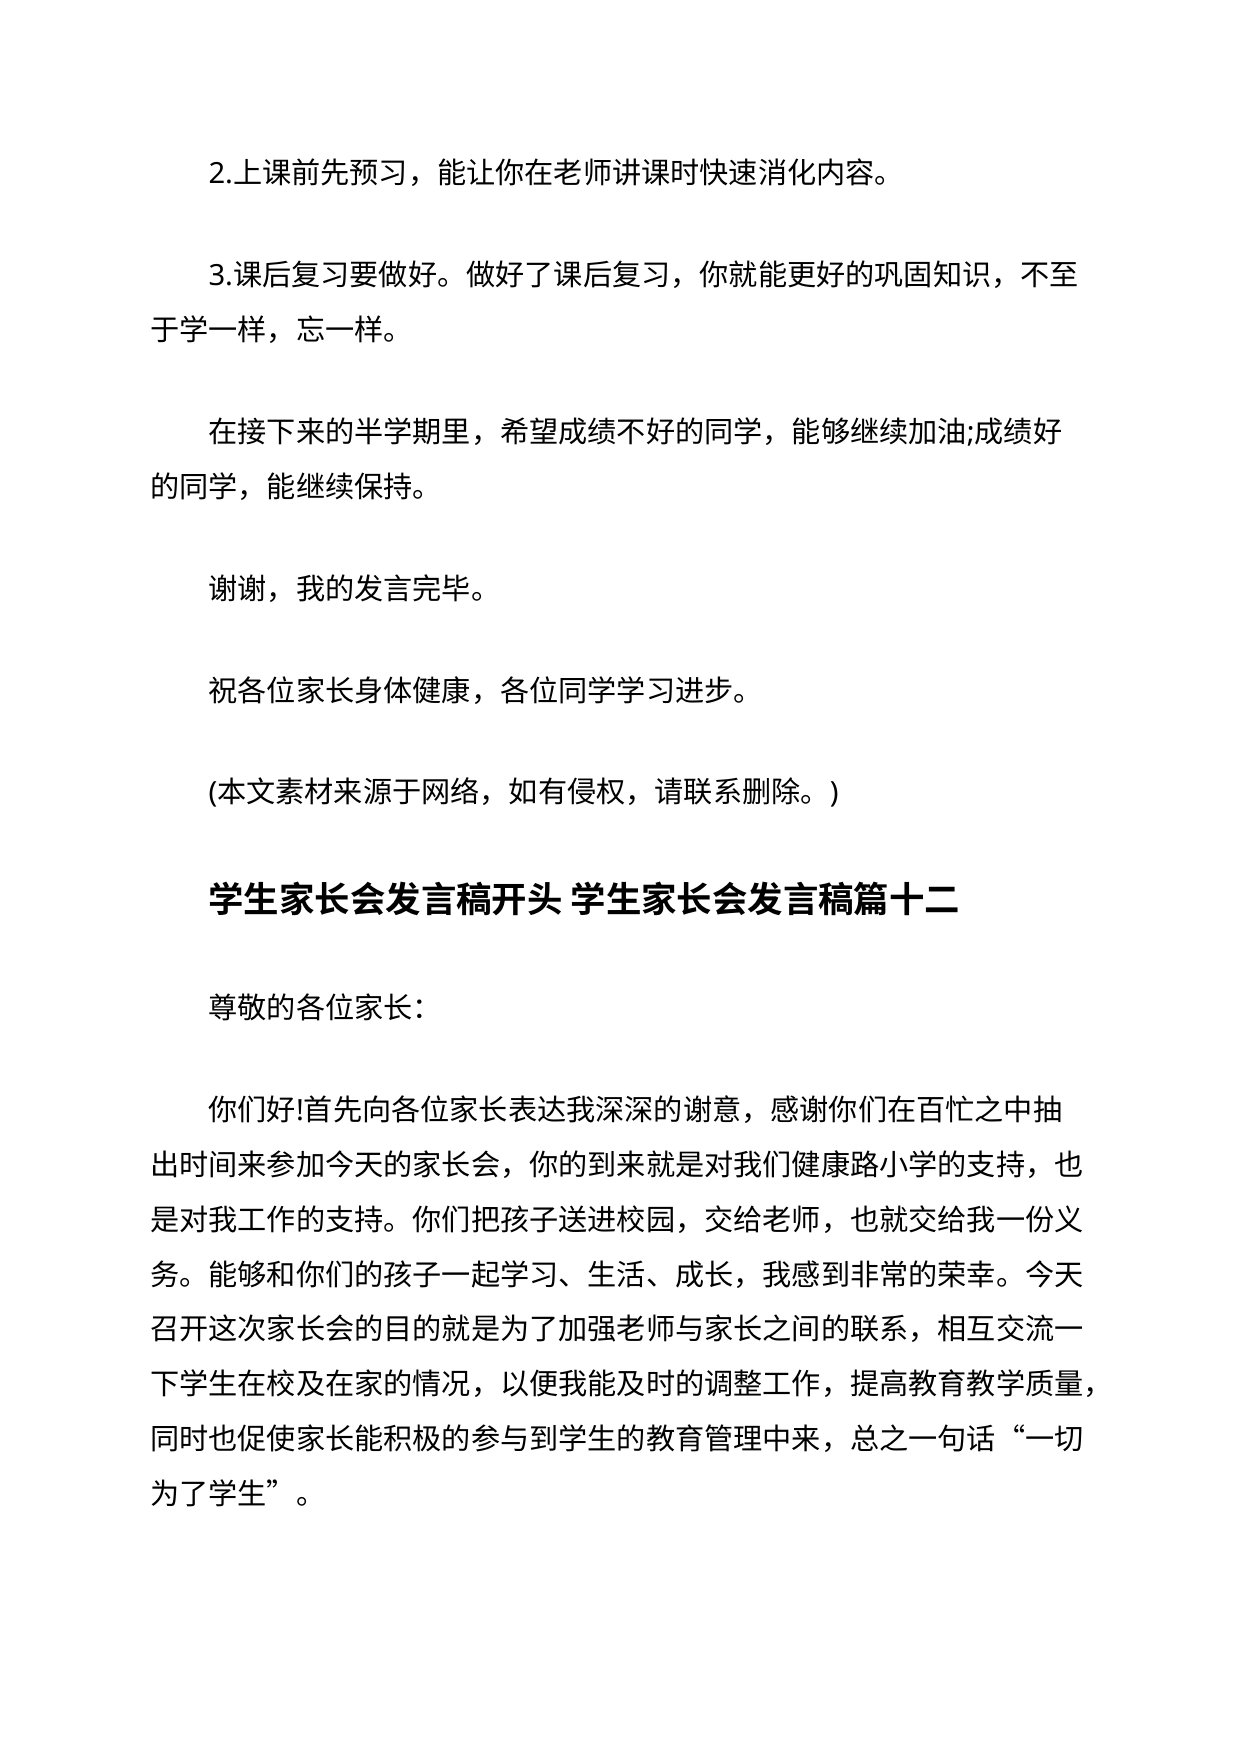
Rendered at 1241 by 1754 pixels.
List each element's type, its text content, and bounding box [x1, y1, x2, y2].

text 祝各位家长身体健康，各位同学学习进步。 [150, 667, 1090, 709]
text 3.课后复习要做好。做好了课后复习，你就能更好的巩固知识，不至于学一样，忘一样。 [150, 252, 1090, 349]
text 尊敬的各位家长： [150, 984, 1090, 1027]
text 谢谢，我的发言完毕。 [150, 566, 1090, 608]
text 在接下来的半学期里，希望成绩不好的同学，能够继续加油;成绩好的同学，能继续保持。 [150, 409, 1090, 506]
text 2.上课前先预习，能让你在老师讲课时快速消化内容。 [150, 150, 1090, 192]
text 学生家长会发言稿开头 学生家长会发言稿篇十二 [150, 871, 1090, 922]
text (本文素材来源于网络，如有侵权，请联系删除。) [150, 769, 1090, 811]
text 你们好!首先向各位家长表达我深深的谢意，感谢你们在百忙之中抽出时间来参加今天的家长会，你的到来就是对我们健康路小学的支持，也是对我工作的支持。你们把孩子送进校园，交给老师，也就交给我一份义务。能够和你们的孩子一起学习、生活、成长，我感到非常的荣幸。今天召开这次家长会的目的就是为了加强老师与家长之间的联系，相互交流一下学生在校及在家的情况，以便我能及时的调整工作，提高教育教学质量，同时也促使家长能积极的参与到学生的教育管理中来，总之一句话“一切为了学生”。 [150, 1086, 1090, 1513]
